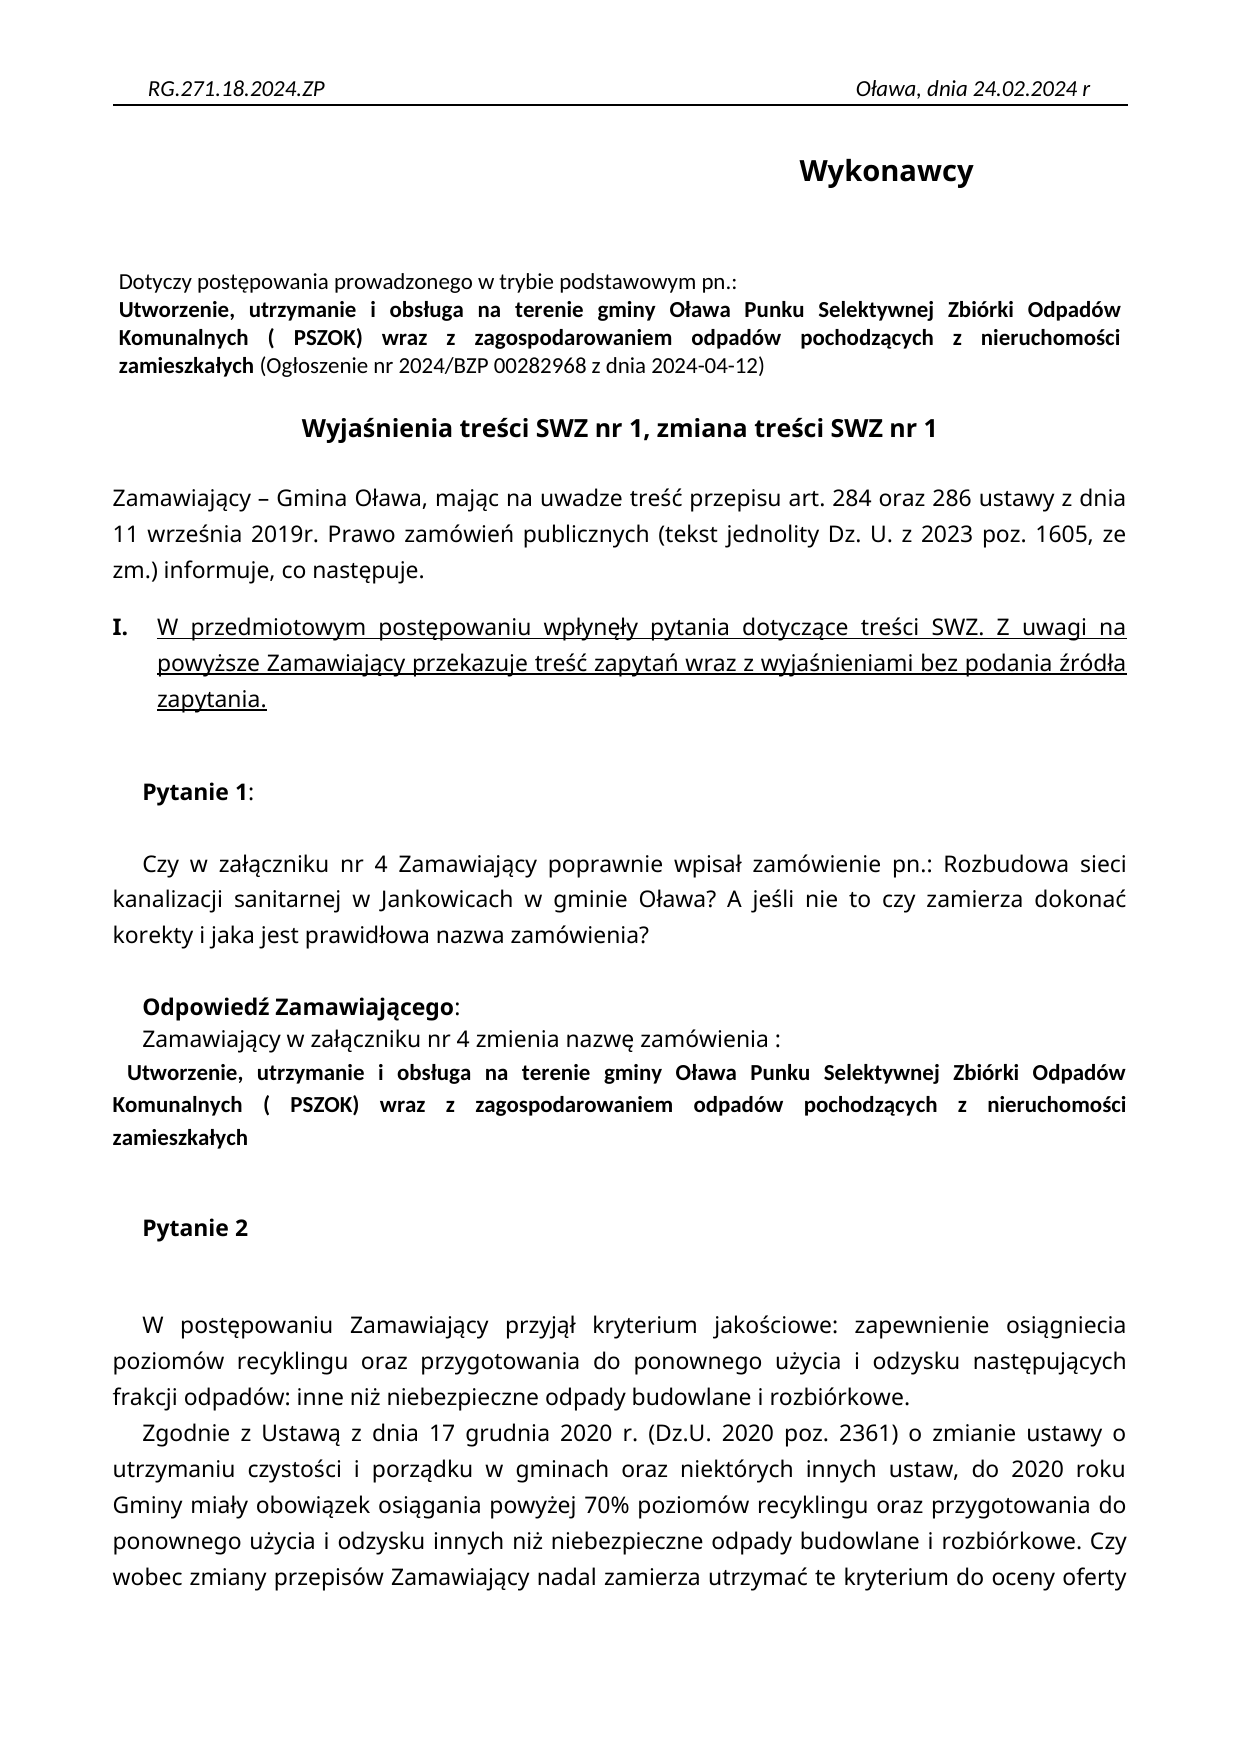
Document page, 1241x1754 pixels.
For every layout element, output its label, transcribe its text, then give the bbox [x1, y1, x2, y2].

text Zamawiający w załączniku nr 4 zmienia nazwę zamówienia : [112, 1022, 1128, 1054]
list W przedmiotowym postępowaniu wpłynęły pytania dotyczące treści SWZ. Z uwagi na powyższe Zamawiający przekazuje treść zapytań wraz z wyjaśnieniami bez podania źródła zapytania. [112, 611, 1128, 714]
text Pytanie 1: [112, 776, 1128, 807]
text W postępowaniu Zamawiający przyjął kryterium jakościowe: zapewnienie osiągniecia poziomów recyklingu oraz przygotowania do ponownego użycia i odzysku następujących frakcji odpadów: inne niż niebezpieczne odpady budowlane i rozbiórkowe. [112, 1309, 1128, 1412]
text Wyjaśnienia treści SWZ nr 1, zmiana treści SWZ nr 1 [118, 411, 1122, 445]
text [112, 1417, 1128, 1592]
text Odpowiedź Zamawiającego: [112, 991, 1128, 1022]
text Zamawiający – Gmina Oława, mając na uwadze treść przepisu art. 284 oraz 286 ustawy z dnia 11 września 2019r. Prawo zamówień publicznych (tekst jednolity Dz. U. z 2023 poz. 1605, ze zm.) informuje, co następuje. [112, 482, 1128, 586]
text Utworzenie, utrzymanie i obsługa na terenie gminy Oława Punku Selektywnej Zbiórki Odpadów Komunalnych ( PSZOK) wraz z zagospodarowaniem odpadów pochodzących z nieruchomości zamieszkałych [112, 1058, 1128, 1151]
text Utworzenie, utrzymanie i obsługa na terenie gminy Oława Punku Selektywnej Zbiórki Odpadów Komunalnych ( PSZOK) wraz z zagospodarowaniem odpadów pochodzących z nieruchomości zamieszkałych (Ogłoszenie nr 2024/BZP 00282968 z dnia 2024-04-12) [118, 296, 1122, 379]
text Pytanie 2 [112, 1212, 1128, 1243]
text Wykonawcy [615, 150, 1128, 190]
text Dotyczy postępowania prowadzonego w trybie podstawowym pn.: [118, 267, 1122, 296]
text Czy w załączniku nr 4 Zamawiający poprawnie wpisał zamówienie pn.: Rozbudowa sieci kanalizacji sanitarnej w Jankowicach w gminie Oława? A jeśli nie to czy zamierza dokonać korekty i jaka jest prawidłowa nazwa zamówienia? [112, 847, 1128, 951]
